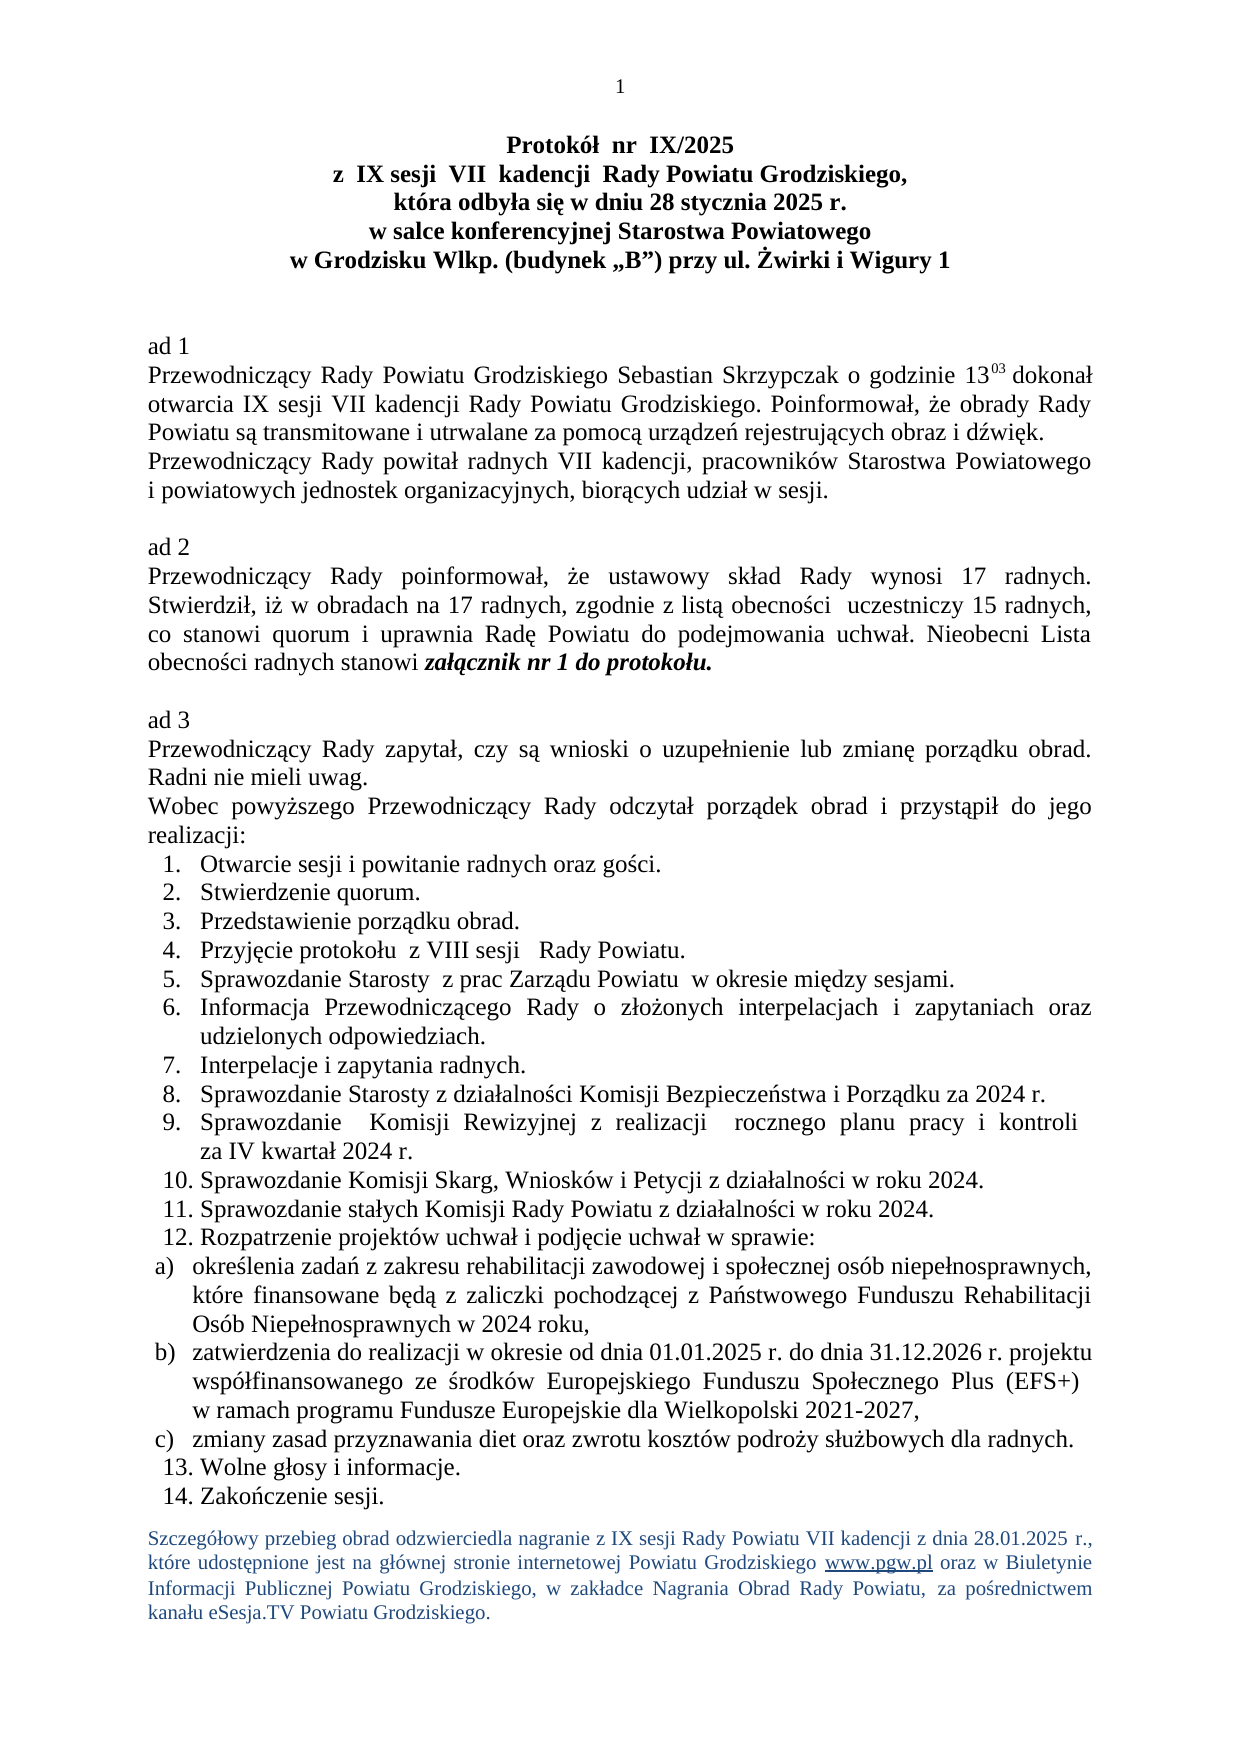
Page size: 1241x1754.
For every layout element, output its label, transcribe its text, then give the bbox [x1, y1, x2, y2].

list Sprawozdanie Starosty z działalności Komisji Bezpieczeństwa i Porządku za 2024 r. [162, 1079, 1092, 1107]
text ad 3 [148, 705, 1092, 734]
list Sprawozdanie Komisji Skarg, Wniosków i Petycji z działalności w roku 2024. [162, 1165, 1092, 1194]
list zmiany zasad przyznawania diet oraz zwrotu kosztów podroży służbowych dla radnych. [154, 1424, 1092, 1452]
list Sprawozdanie stałych Komisji Rady Powiatu z działalności w roku 2024. [162, 1194, 1092, 1222]
text ad 1 [148, 331, 1092, 360]
list Interpelacje i zapytania radnych. [162, 1050, 1092, 1079]
list Otwarcie sesji i powitanie radnych oraz gości. [162, 849, 1092, 877]
text Protokół nr IX/2025 [148, 130, 1092, 159]
list zatwierdzenia do realizacji w okresie od dnia 01.01.2025 r. do dnia 31.12.2026 r. projektu współfinansowanego ze środków Europejskiego Funduszu Społecznego Plus (EFS+) w ramach programu Fundusze Europejskie dla Wielkopolski 2021-2027, [154, 1337, 1092, 1424]
text w Grodzisku Wlkp. (budynek „B”) przy ul. Żwirki i Wigury 1 [148, 245, 1092, 274]
text Przewodniczący Rady powitał radnych VII kadencji, pracowników Starostwa Powiatowego i powiatowych jednostek organizacyjnych, biorących udział w sesji. [148, 446, 1092, 504]
text która odbyła się w dniu 28 stycznia 2025 r. [148, 187, 1092, 216]
list Przedstawienie porządku obrad. [162, 906, 1092, 935]
list Stwierdzenie quorum. [162, 877, 1092, 906]
text Przewodniczący Rady zapytał, czy są wnioski o uzupełnienie lub zmianę porządku obrad. Radni nie mieli uwag. [148, 734, 1092, 791]
list Wolne głosy i informacje. [162, 1452, 1092, 1481]
text z IX sesji VII kadencji Rady Powiatu Grodziskiego, [148, 159, 1092, 187]
list Sprawozdanie Komisji Rewizyjnej z realizacji rocznego planu pracy i kontroli za IV kwartał 2024 r. [162, 1107, 1092, 1165]
list Informacja Przewodniczącego Rady o złożonych interpelacjach i zapytaniach oraz udzielonych odpowiedziach. [162, 992, 1092, 1050]
text Wobec powyższego Przewodniczący Rady odczytał porządek obrad i przystąpił do jego realizacji: [148, 791, 1092, 849]
text ad 2 [148, 532, 1092, 561]
list Zakończenie sesji. [162, 1481, 1092, 1510]
list Sprawozdanie Starosty z prac Zarządu Powiatu w okresie między sesjami. [162, 964, 1092, 992]
text Przewodniczący Rady poinformował, że ustawowy skład Rady wynosi 17 radnych. Stwierdził, iż w obradach na 17 radnych, zgodnie z listą obecności uczestniczy 15 radnych, co stanowi quorum i uprawnia Radę Powiatu do podejmowania uchwał. Nieobecni Lista obecności radnych stanowi załącznik nr 1 do protokołu. [148, 561, 1092, 676]
list Rozpatrzenie projektów uchwał i podjęcie uchwał w sprawie: [162, 1222, 1092, 1251]
text w salce konferencyjnej Starostwa Powiatowego [148, 216, 1092, 245]
list określenia zadań z zakresu rehabilitacji zawodowej i społecznej osób niepełnosprawnych, które finansowane będą z zaliczki pochodzącej z Państwowego Funduszu Rehabilitacji Osób Niepełnosprawnych w 2024 roku, [154, 1251, 1092, 1337]
text Przewodniczący Rady Powiatu Grodziskiego Sebastian Skrzypczak o godzinie 1303 dokonał otwarcia IX sesji VII kadencji Rady Powiatu Grodziskiego. Poinformował, że obrady Rady Powiatu są transmitowane i utrwalane za pomocą urządzeń rejestrujących obraz i dźwięk. [148, 360, 1092, 446]
list Przyjęcie protokołu z VIII sesji Rady Powiatu. [162, 935, 1092, 964]
